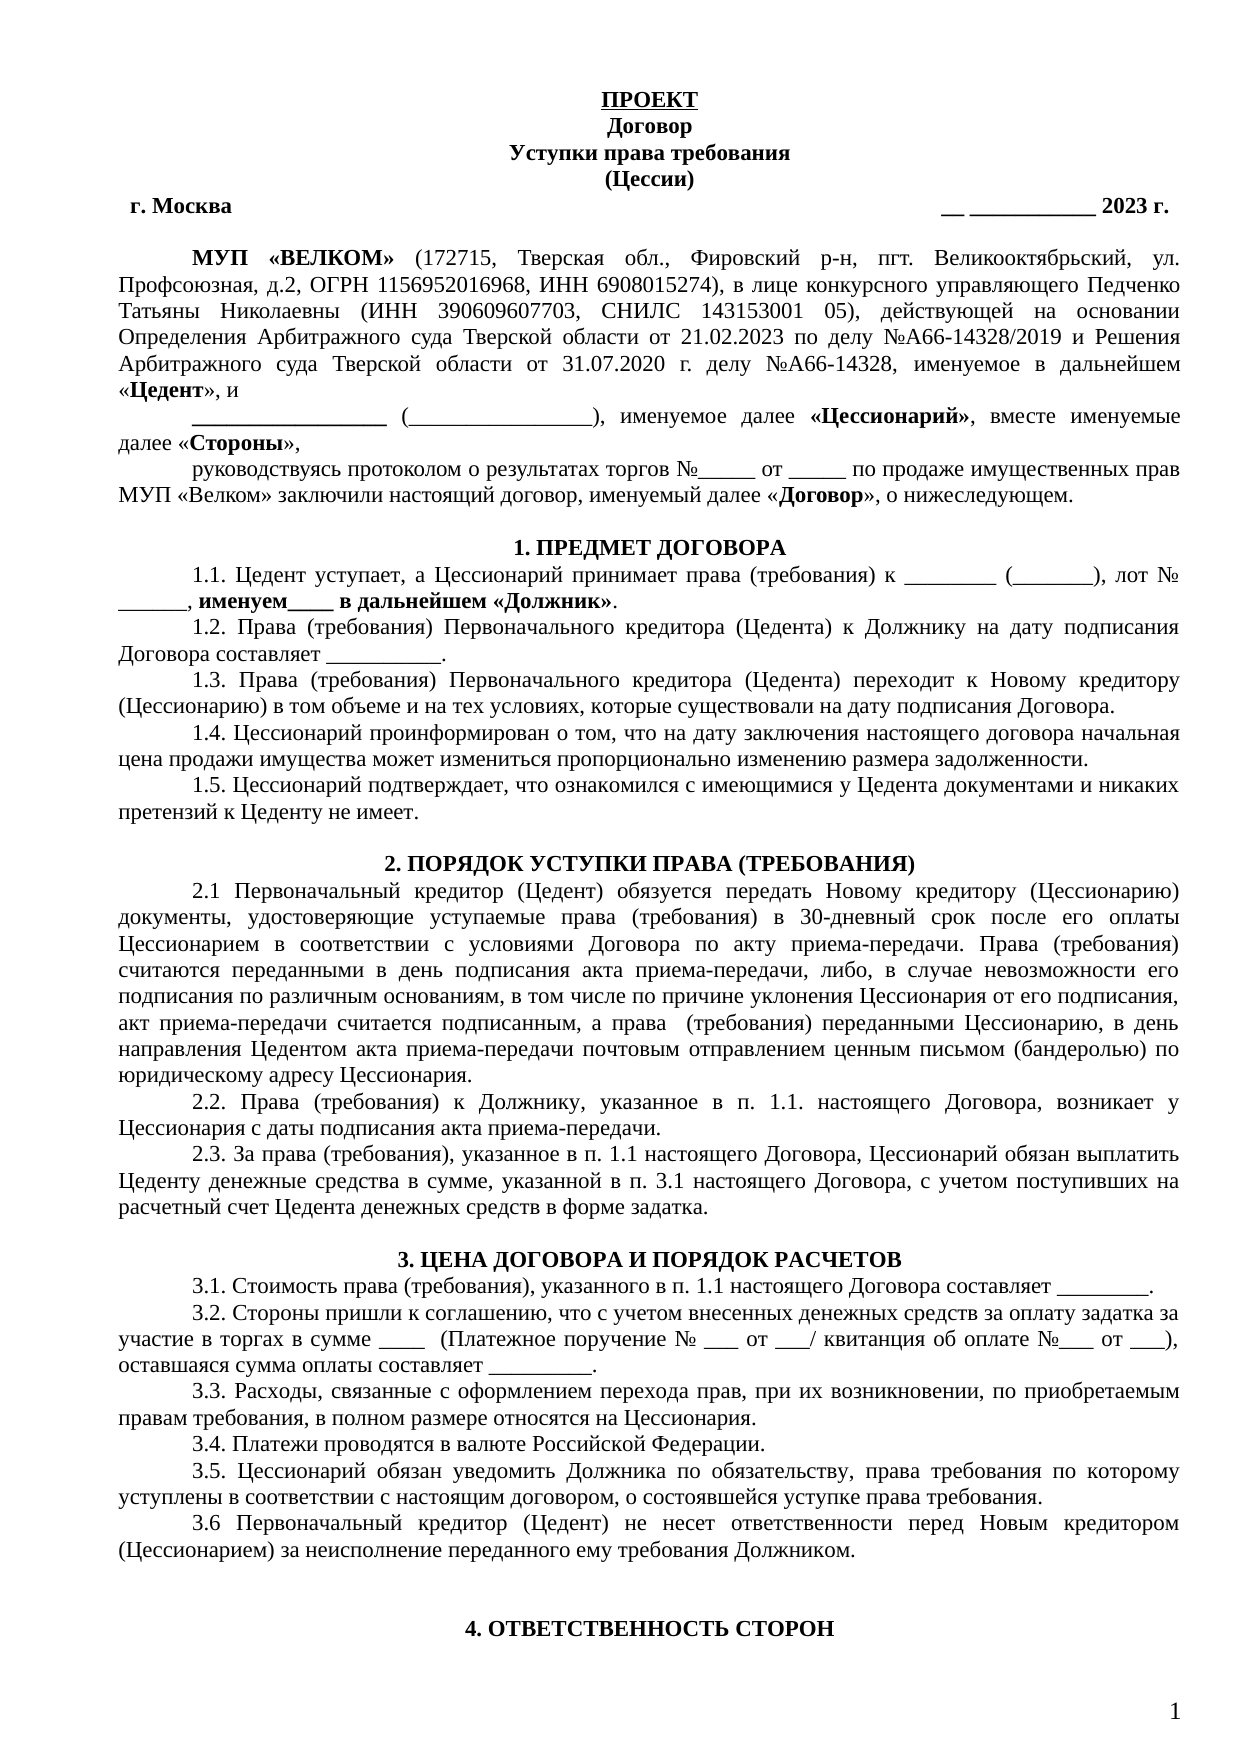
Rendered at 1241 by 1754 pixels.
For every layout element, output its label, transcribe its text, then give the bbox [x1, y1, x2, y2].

text 1.3. Права (требования) Первоначального кредитора (Цедента) переходит к Новому кредитору (Цессионарию) в том объеме и на тех условиях, которые существовали на дату подписания Договора. [118, 666, 1181, 719]
text 3.2. Стороны пришли к соглашению, что с учетом внесенных денежных средств за оплату задатка за участие в торгах в сумме ____ (Платежное поручение № ___ от ___/ квитанция об оплате №___ от ___), оставшаяся сумма оплаты составляет _________. [118, 1298, 1181, 1378]
text 1.1. Цедент уступает, а Цессионарий принимает права (требования) к ________ (_______), лот № ______, именуем____ в дальнейшем «Должник». [118, 561, 1181, 613]
text МУП «ВЕЛКОМ» (172715, Тверская обл., Фировский р-н, пгт. Великооктябрьский, ул. Профсоюзная, д.2, ОГРН 1156952016968, ИНН 6908015274), в лице конкурсного управляющего Педченко Татьяны Николаевны (ИНН 390609607703, СНИЛС 143153001 05), действующей на основании Определения Арбитражного суда Тверской области от 21.02.2023 по делу №А66-14328/2019 и Решения Арбитражного суда Тверской области от 31.07.2020 г. делу №А66-14328, именуемое в дальнейшем «Цедент», и [118, 244, 1181, 402]
text 4. ОТВЕТСТВЕННОСТЬ СТОРОН [118, 1615, 1181, 1641]
text 2.1 Первоначальный кредитор (Цедент) обязуется передать Новому кредитору (Цессионарию) документы, удостоверяющие уступаемые права (требования) в 30-дневный срок после его оплаты Цессионарием в соответствии с условиями Договора по акту приема-передачи. Права (требования) считаются переданными в день подписания акта приема-передачи, либо, в случае невозможности его подписания по различным основаниям, в том числе по причине уклонения Цессионария от его подписания, акт приема-передачи считается подписанным, а права (требования) переданными Цессионарию, в день направления Цедентом акта приема-передачи почтовым отправлением ценным письмом (бандеролью) по юридическому адресу Цессионария. [118, 877, 1181, 1088]
text 2.2. Права (требования) к Должнику, указанное в п. 1.1. настоящего Договора, возникает у Цессионария с даты подписания акта приема-передачи. [118, 1088, 1181, 1140]
text 3.3. Расходы, связанные с оформлением перехода прав, при их возникновении, по приобретаемым правам требования, в полном размере относятся на Цессионария. [118, 1378, 1181, 1430]
text Договор [118, 113, 1181, 139]
text 1.4. Цессионарий проинформирован о том, что на дату заключения настоящего договора начальная цена продажи имущества может измениться пропорционально изменению размера задолженности. [118, 719, 1181, 771]
text руководствуясь протоколом о результатах торгов №_____ от _____ по продаже имущественных прав МУП «Велком» заключили настоящий договор, именуемый далее «Договор», о нижеследующем. [118, 455, 1181, 508]
text (Цессии) [118, 165, 1181, 192]
text 1.5. Цессионарий подтверждает, что ознакомился с имеющимися у Цедента документами и никаких претензий к Цеденту не имеет. [118, 771, 1181, 824]
text 3. ЦЕНА ДОГОВОРА И ПОРЯДОК РАСЧЕТОВ [118, 1246, 1181, 1272]
text 1.2. Права (требования) Первоначального кредитора (Цедента) к Должнику на дату подписания Договора составляет __________. [118, 613, 1181, 666]
text 3.4. Платежи проводятся в валюте Российской Федерации. [118, 1430, 1181, 1457]
text _________________ (________________), именуемое далее «Цессионарий», вместе именуемые далее «Стороны», [118, 402, 1181, 455]
text 1. ПРЕДМЕТ ДОГОВОРА [118, 534, 1181, 561]
text 3.6 Первоначальный кредитор (Цедент) не несет ответственности перед Новым кредитором (Цессионарием) за неисполнение переданного ему требования Должником. [118, 1509, 1181, 1562]
text 2.3. За права (требования), указанное в п. 1.1 настоящего Договора, Цессионарий обязан выплатить Цеденту денежные средства в сумме, указанной в п. 3.1 настоящего Договора, с учетом поступивших на расчетный счет Цедента денежных средств в форме задатка. [118, 1140, 1181, 1219]
text ПРОЕКТ [118, 86, 1181, 113]
text 3.5. Цессионарий обязан уведомить Должника по обязательству, права требования по которому уступлены в соответствии с настоящим договором, о состоявшейся уступке права требования. [118, 1457, 1181, 1509]
text 2. ПОРЯДОК УСТУПКИ ПРАВА (ТРЕБОВАНИЯ) [118, 851, 1181, 877]
text Уступки права требования [118, 139, 1181, 165]
text 3.1. Стоимость права (требования), указанного в п. 1.1 настоящего Договора составляет ________. [118, 1272, 1181, 1298]
text г. Москва __ ___________ 2023 г. [118, 192, 1181, 218]
